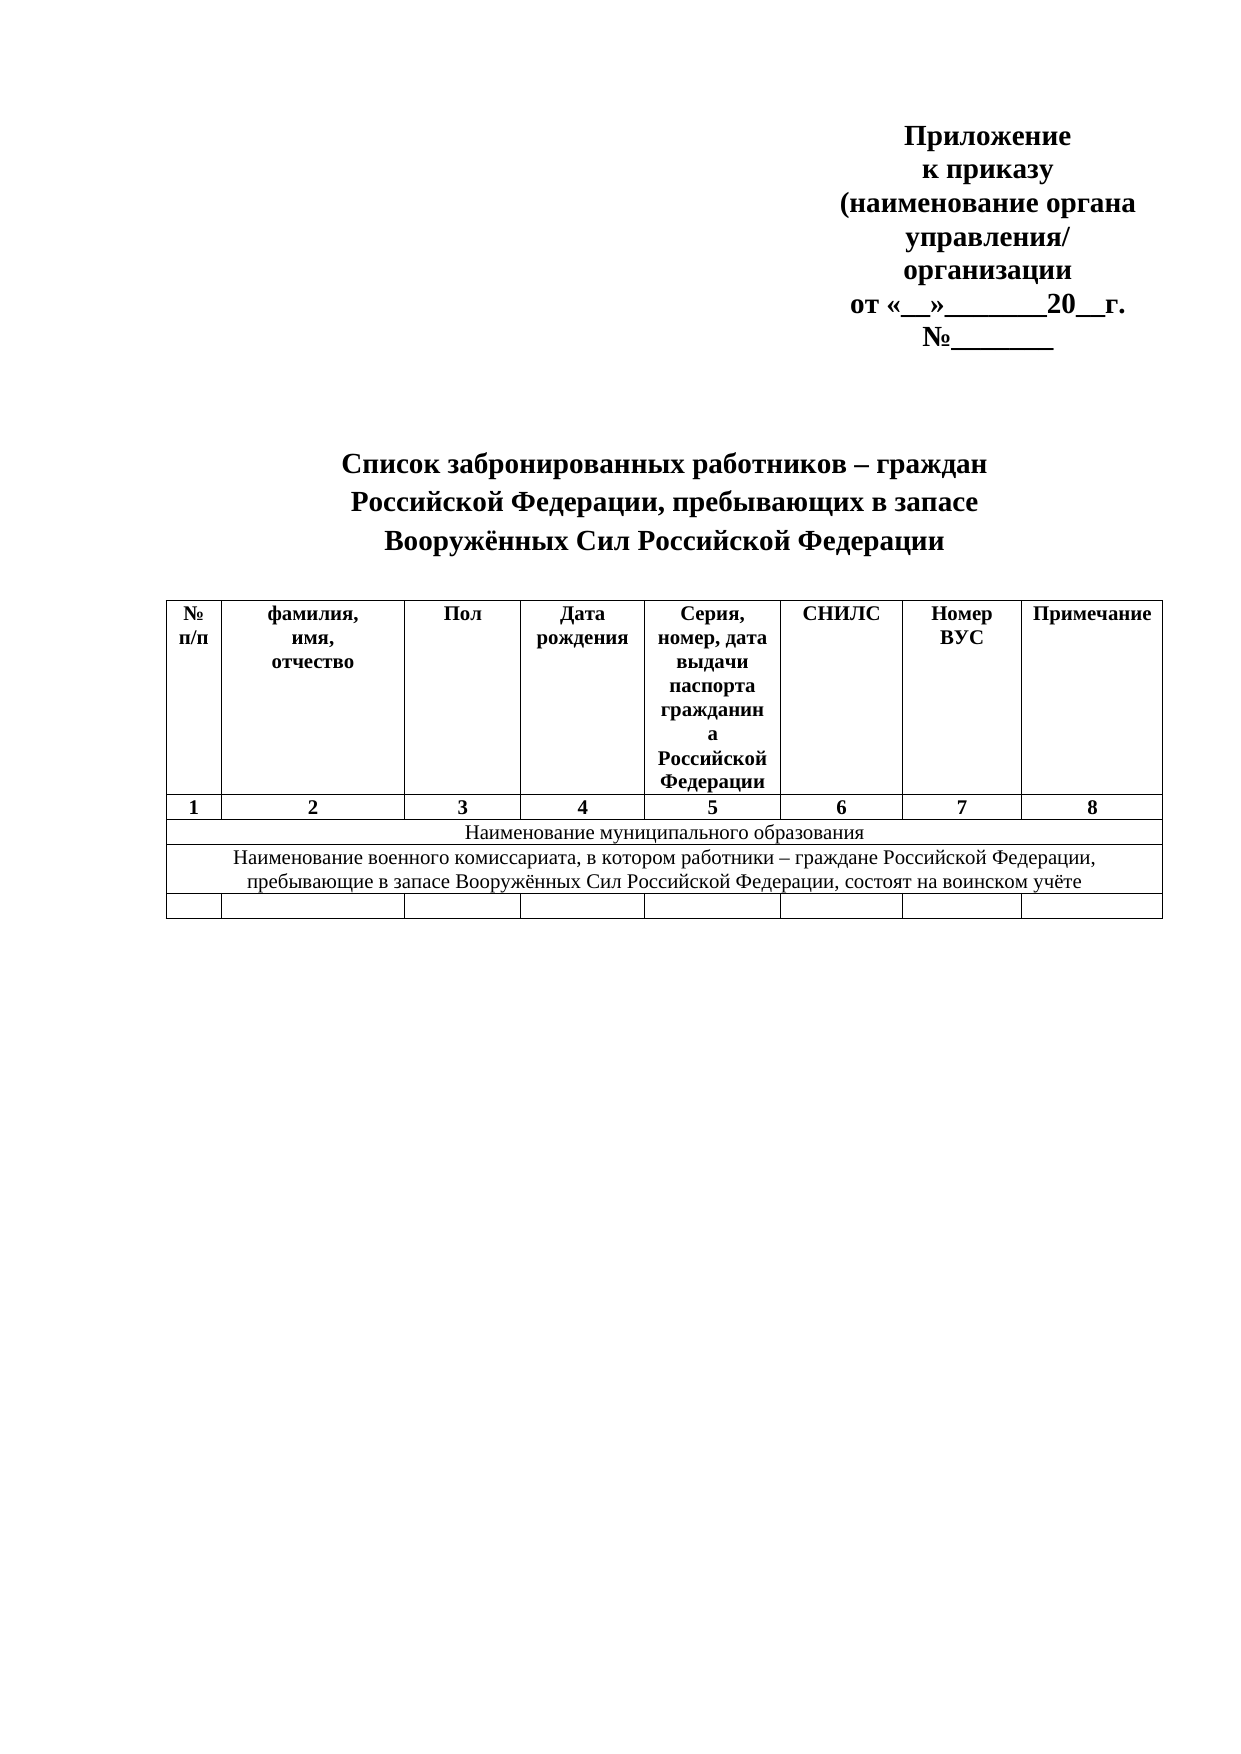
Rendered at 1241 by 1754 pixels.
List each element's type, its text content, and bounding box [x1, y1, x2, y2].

table_cell Наименование муниципального образования [167, 820, 1162, 844]
table_header Приложение к приказу (наименование органа управления/ организации от «__»_______20__г. №_______ [812, 118, 1163, 386]
table_cell 7 [903, 795, 1021, 819]
table_header Номер ВУС [903, 601, 1021, 793]
table_cell [645, 894, 780, 918]
table_cell 8 [1022, 795, 1162, 819]
table_header Дата рождения [521, 601, 644, 793]
table_header фамилия, имя, отчество [222, 601, 404, 793]
table_header Примечание [1022, 601, 1162, 793]
table_cell 4 [521, 795, 644, 819]
table_header Серия, номер, дата выдачи паспорта гражданина Российской Федерации [645, 601, 780, 793]
table_cell [521, 894, 644, 918]
table_header Пол [405, 601, 520, 793]
table_cell [781, 894, 902, 918]
text Вооружённых Сил Российской Федерации [177, 523, 1152, 556]
table_cell 1 [167, 795, 221, 819]
table_header СНИЛС [781, 601, 902, 793]
table_cell 5 [645, 795, 780, 819]
table_cell [903, 894, 1021, 918]
table_cell Наименование военного комиссариата, в котором работники – граждане Российской Федерации, пребывающие в запасе Вооружённых Сил Российской Федерации, состоят на воинском учёте [167, 845, 1162, 893]
table_header № п/п [167, 601, 221, 793]
table_cell 3 [405, 795, 520, 819]
text Российской Федерации, пребывающих в запасе [177, 484, 1152, 518]
text Список забронированных работников – граждан [177, 446, 1152, 479]
table_cell 6 [781, 795, 902, 819]
table_cell [167, 894, 221, 918]
table_cell [1022, 894, 1162, 918]
table_cell [222, 894, 404, 918]
table_cell [405, 894, 520, 918]
table_cell 2 [222, 795, 404, 819]
